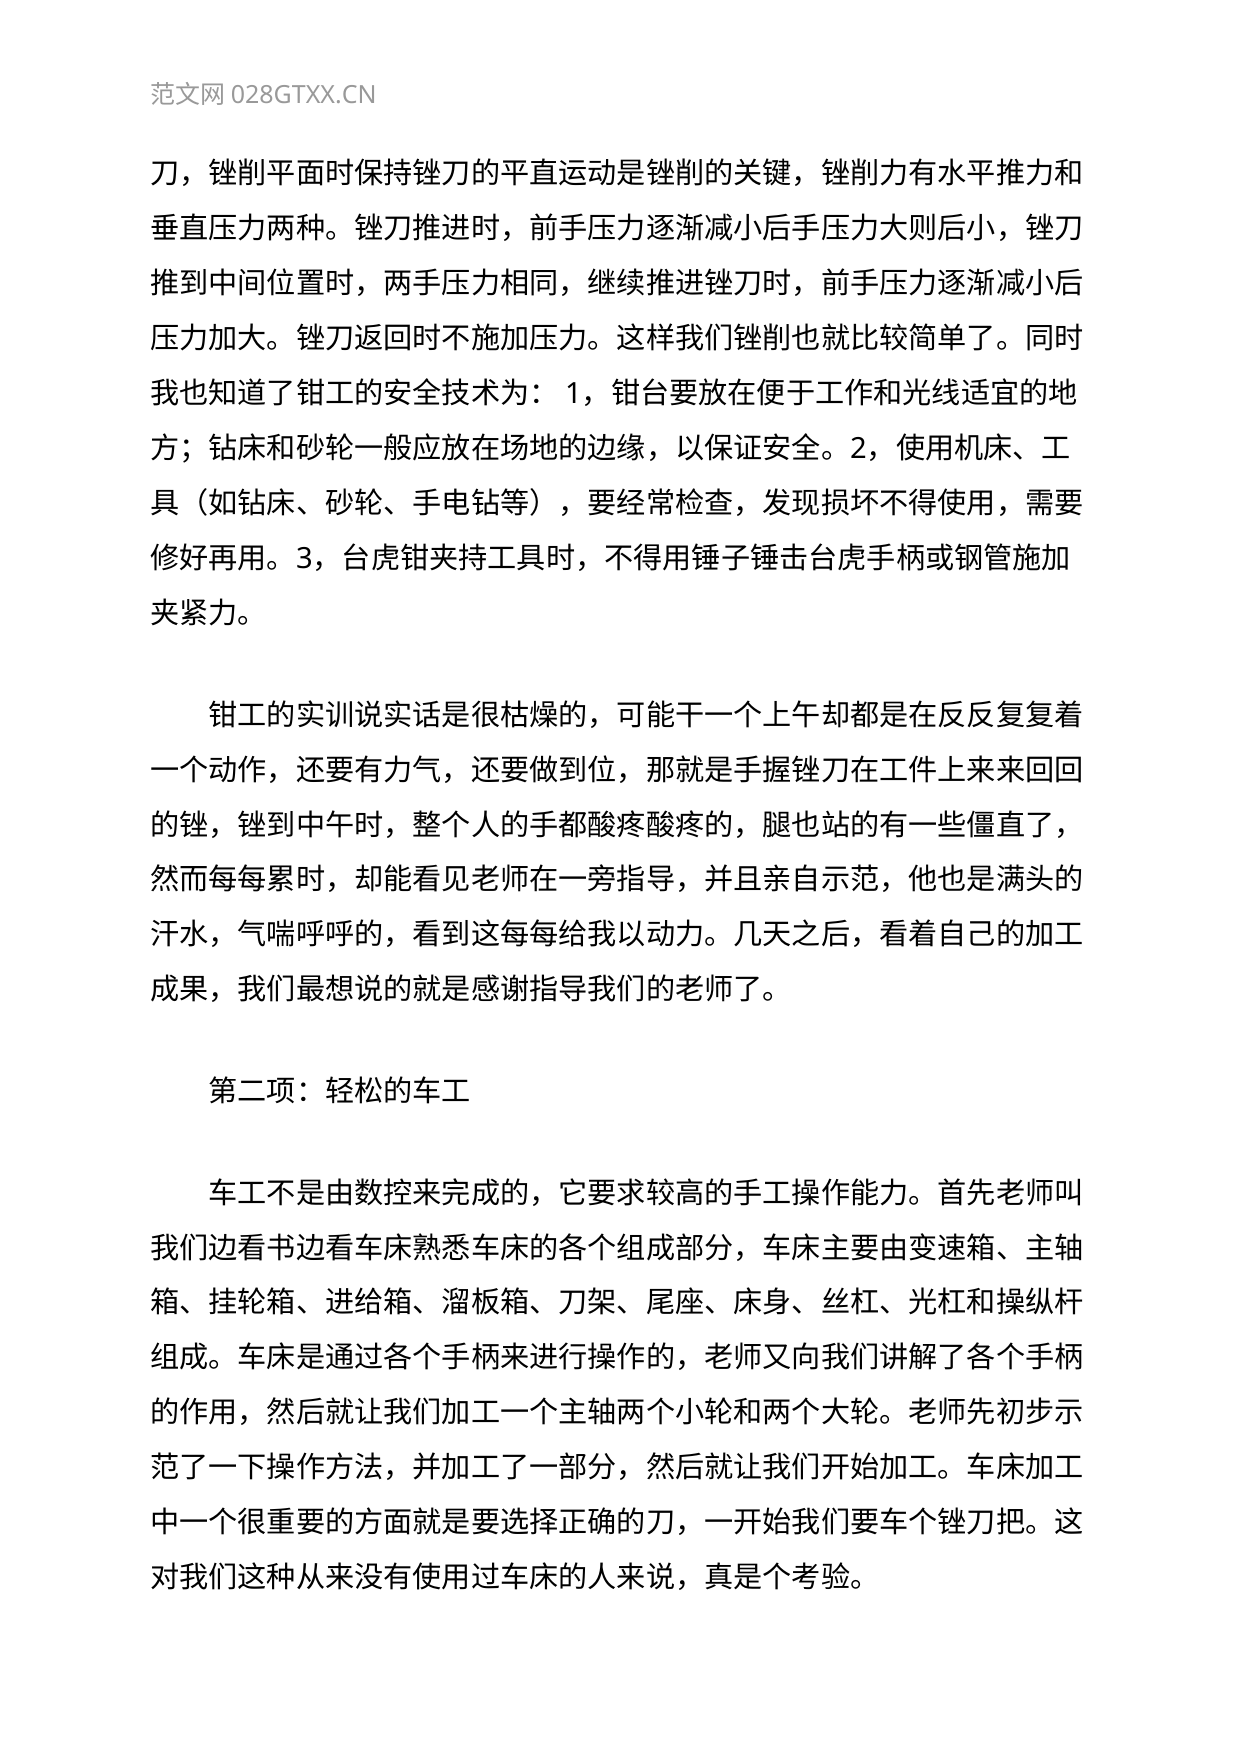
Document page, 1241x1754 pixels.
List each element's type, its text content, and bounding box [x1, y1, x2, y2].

text 第二项：轻松的车工 [150, 1067, 1090, 1110]
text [150, 150, 1090, 632]
text 车工不是由数控来完成的，它要求较高的手工操作能力。首先老师叫我们边看书边看车床熟悉车床的各个组成部分，车床主要由变速箱、主轴箱、挂轮箱、进给箱、溜板箱、刀架、尾座、床身、丝杠、光杠和操纵杆组成。车床是通过各个手柄来进行操作的，老师又向我们讲解了各个手柄的作用，然后就让我们加工一个主轴两个小轮和两个大轮。老师先初步示范了一下操作方法，并加工了一部分，然后就让我们开始加工。车床加工中一个很重要的方面就是要选择正确的刀，一开始我们要车个锉刀把。这对我们这种从来没有使用过车床的人来说，真是个考验。 [150, 1169, 1090, 1596]
text 钳工的实训说实话是很枯燥的，可能干一个上午却都是在反反复复着一个动作，还要有力气，还要做到位，那就是手握锉刀在工件上来来回回的锉，锉到中午时，整个人的手都酸疼酸疼的，腿也站的有一些僵直了，然而每每累时，却能看见老师在一旁指导，并且亲自示范，他也是满头的汗水，气喘呼呼的，看到这每每给我以动力。几天之后，看着自己的加工成果，我们最想说的就是感谢指导我们的老师了。 [150, 691, 1090, 1008]
